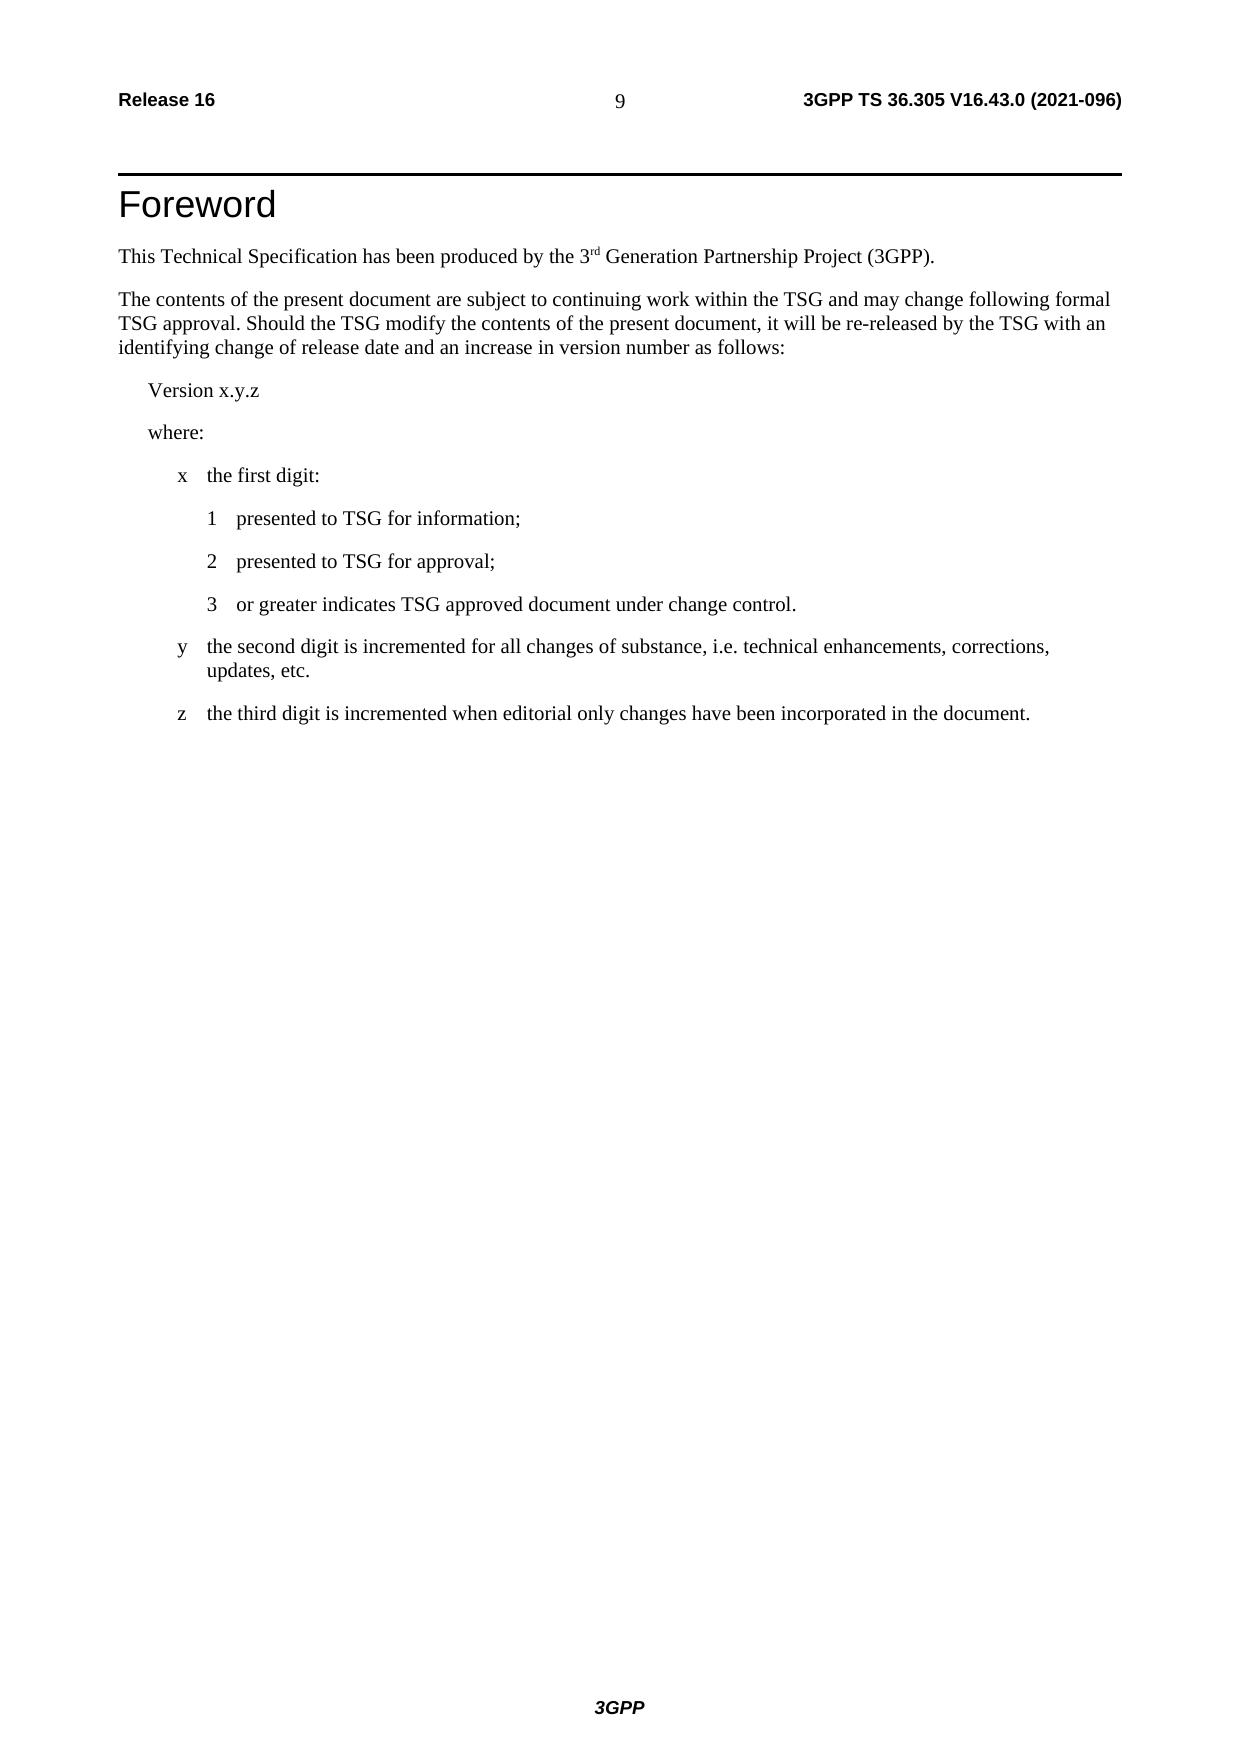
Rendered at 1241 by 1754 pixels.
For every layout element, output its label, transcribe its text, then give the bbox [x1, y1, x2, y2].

text 1 presented to TSG for information; [207, 506, 1122, 530]
text The contents of the present document are subject to continuing work within the TSG and may change following formal TSG approval. Should the TSG modify the contents of the present document, it will be re-released by the TSG with an identifying change of release date and an increase in version number as follows: [118, 287, 1122, 359]
text y the second digit is incremented for all changes of substance, i.e. technical enhancements, corrections, updates, etc. [177, 634, 1122, 682]
text where: [148, 420, 1122, 444]
subtitle Foreword [118, 176, 1122, 225]
text Version x.y.z [148, 377, 1122, 402]
text x the first digit: [177, 463, 1122, 487]
text 3 or greater indicates TSG approved document under change control. [207, 592, 1122, 616]
text This Technical Specification has been produced by the 3rd Generation Partnership Project (3GPP). [118, 244, 1122, 268]
text z the third digit is incremented when editorial only changes have been incorporated in the document. [177, 701, 1122, 725]
text 2 presented to TSG for approval; [207, 549, 1122, 573]
